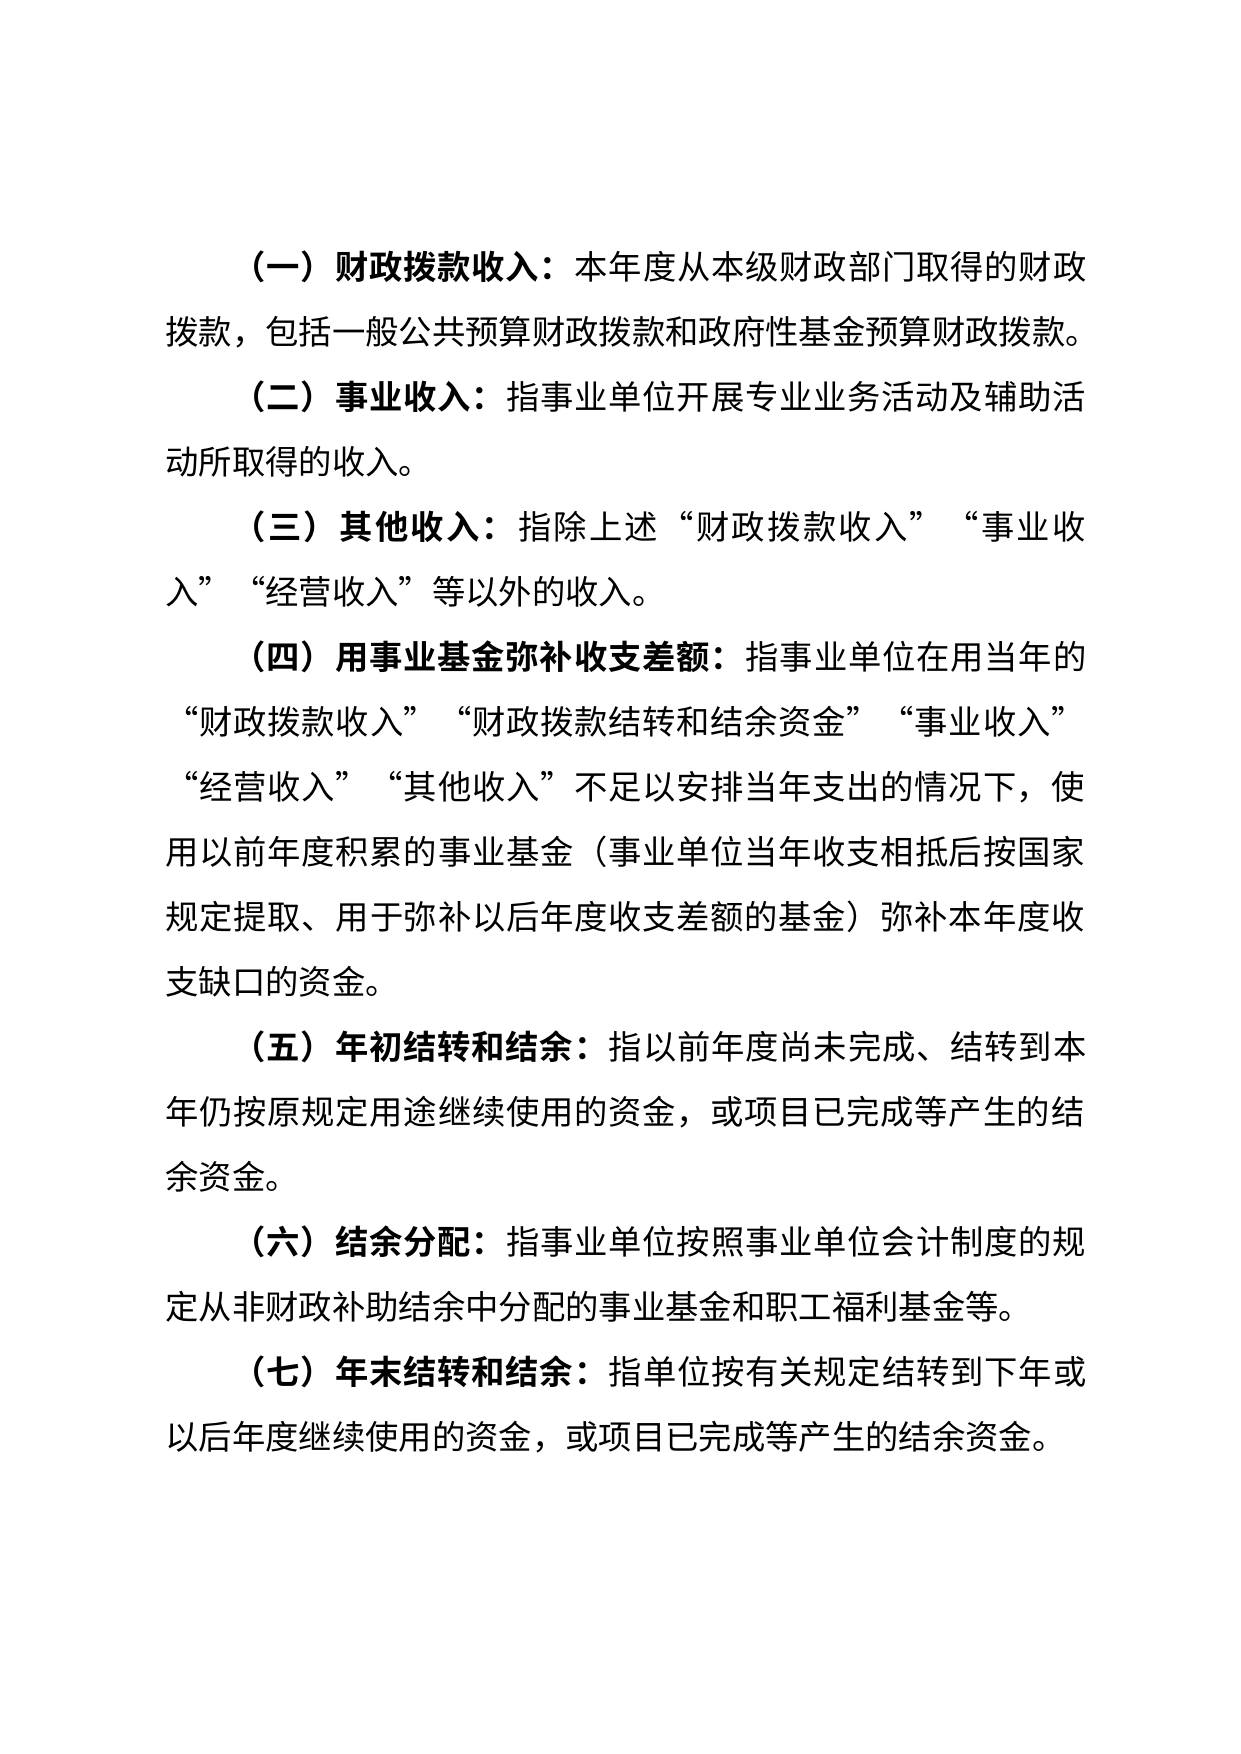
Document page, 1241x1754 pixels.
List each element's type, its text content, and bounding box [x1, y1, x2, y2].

text （七）年末结转和结余：指单位按有关规定结转到下年或以后年度继续使用的资金，或项目已完成等产生的结余资金。 [165, 1338, 1087, 1468]
text （一）财政拨款收入：本年度从本级财政部门取得的财政拨款，包括一般公共预算财政拨款和政府性基金预算财政拨款。 [165, 233, 1087, 363]
text （六）结余分配：指事业单位按照事业单位会计制度的规定从非财政补助结余中分配的事业基金和职工福利基金等。 [165, 1208, 1087, 1338]
text （四）用事业基金弥补收支差额：指事业单位在用当年的“财政拨款收入”“财政拨款结转和结余资金”“事业收入”“经营收入”“其他收入”不足以安排当年支出的情况下，使用以前年度积累的事业基金（事业单位当年收支相抵后按国家规定提取、用于弥补以后年度收支差额的基金）弥补本年度收支缺口的资金。 [165, 623, 1087, 1013]
text （二）事业收入：指事业单位开展专业业务活动及辅助活动所取得的收入。 [165, 363, 1087, 493]
text （三）其他收入：指除上述“财政拨款收入”“事业收入”“经营收入”等以外的收入。 [165, 493, 1087, 623]
text （五）年初结转和结余：指以前年度尚未完成、结转到本年仍按原规定用途继续使用的资金，或项目已完成等产生的结余资金。 [165, 1013, 1087, 1208]
